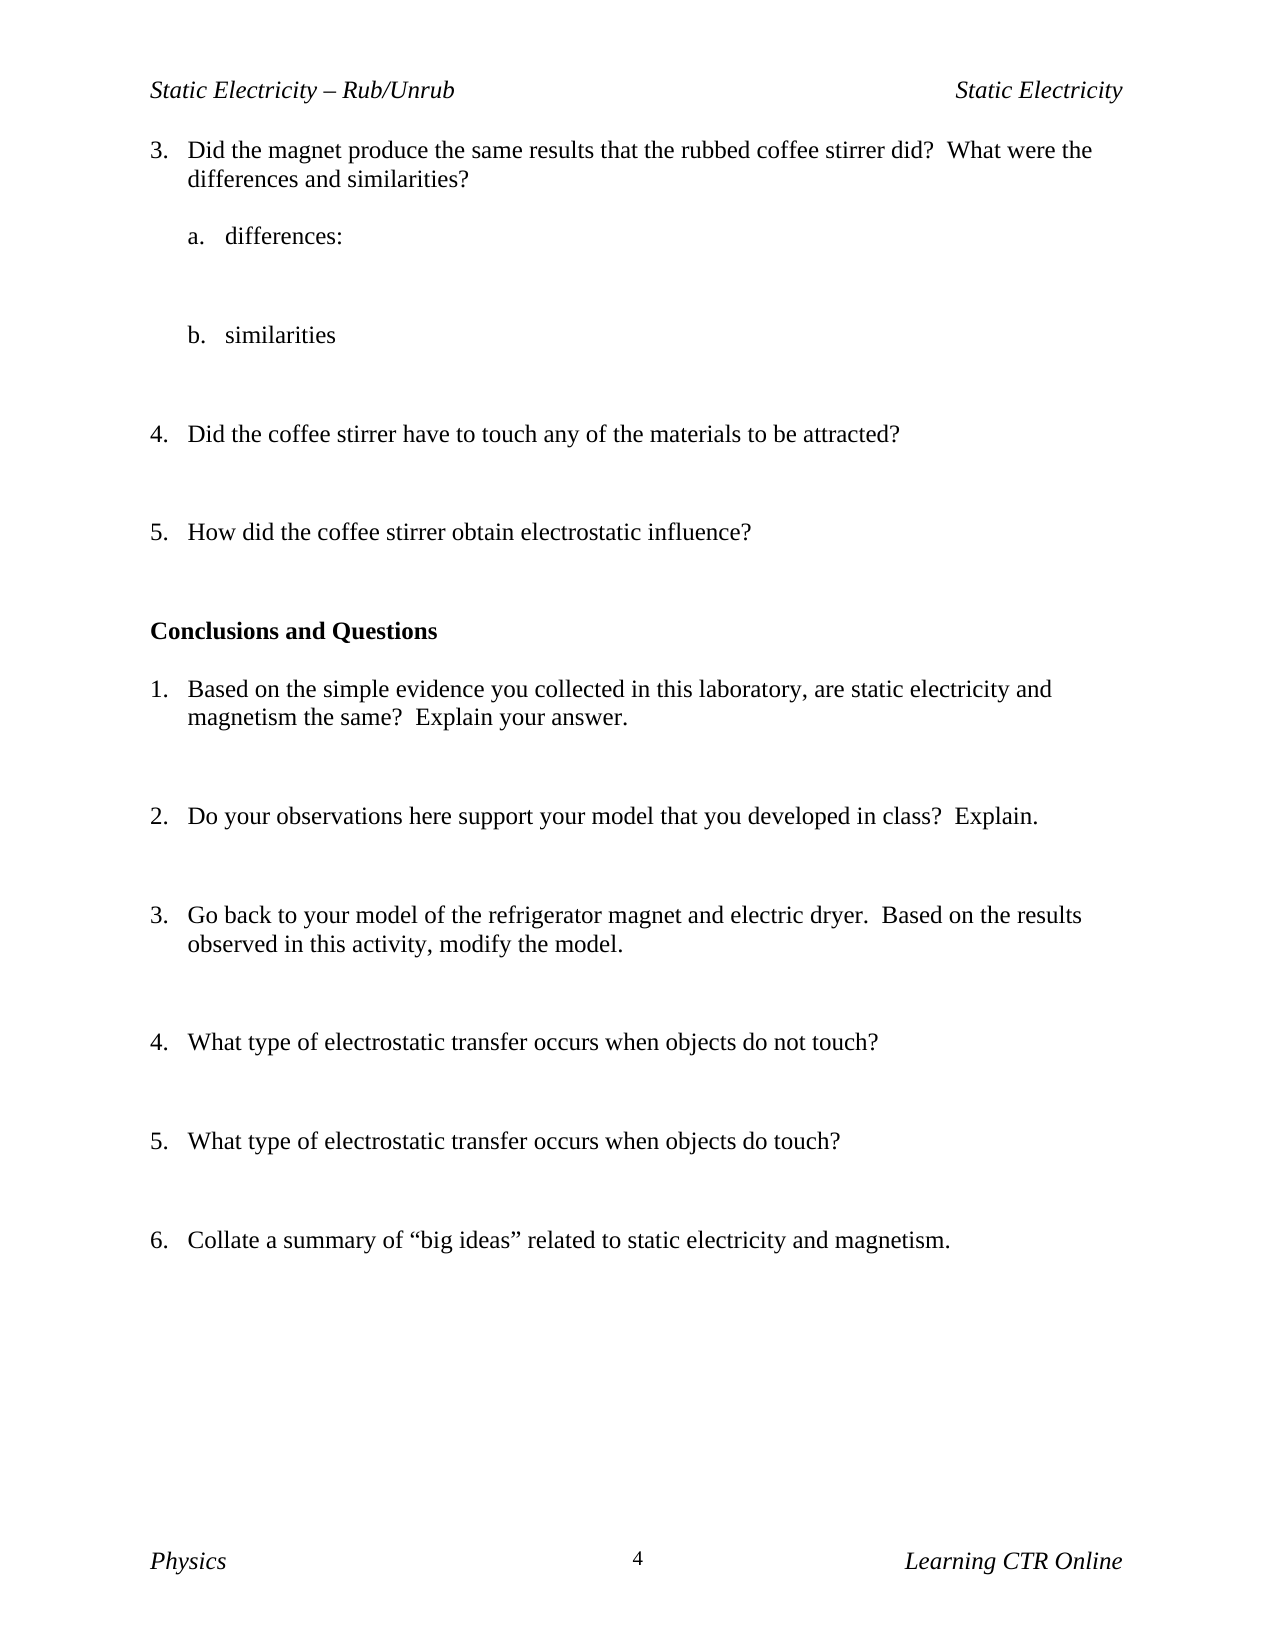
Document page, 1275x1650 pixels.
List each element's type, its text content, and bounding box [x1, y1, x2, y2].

text 5. What type of electrostatic transfer occurs when objects do touch? [150, 1126, 1125, 1155]
text 3. Did the magnet produce the same results that the rubbed coffee stirrer did? What were the differences and similarities? [150, 135, 1125, 192]
text 4. What type of electrostatic transfer occurs when objects do not touch? [150, 1027, 1125, 1056]
text 6. Collate a summary of “big ideas” related to static electricity and magnetism. [150, 1225, 1125, 1254]
text 4. Did the coffee stirrer have to touch any of the materials to be attracted? [150, 419, 1125, 447]
text 2. Do your observations here support your model that you developed in class? Explain. [150, 801, 1125, 830]
text 5. How did the coffee stirrer obtain electrostatic influence? [150, 517, 1125, 546]
text a. differences: [187, 221, 1125, 250]
subtitle Conclusions and Questions [150, 616, 1125, 645]
text 1. Based on the simple evidence you collected in this laboratory, are static electricity and magnetism the same? Explain your answer. [150, 674, 1125, 731]
text b. similarities [187, 320, 1125, 349]
text 3. Go back to your model of the refrigerator magnet and electric dryer. Based on the results observed in this activity, modify the model. [150, 900, 1125, 957]
